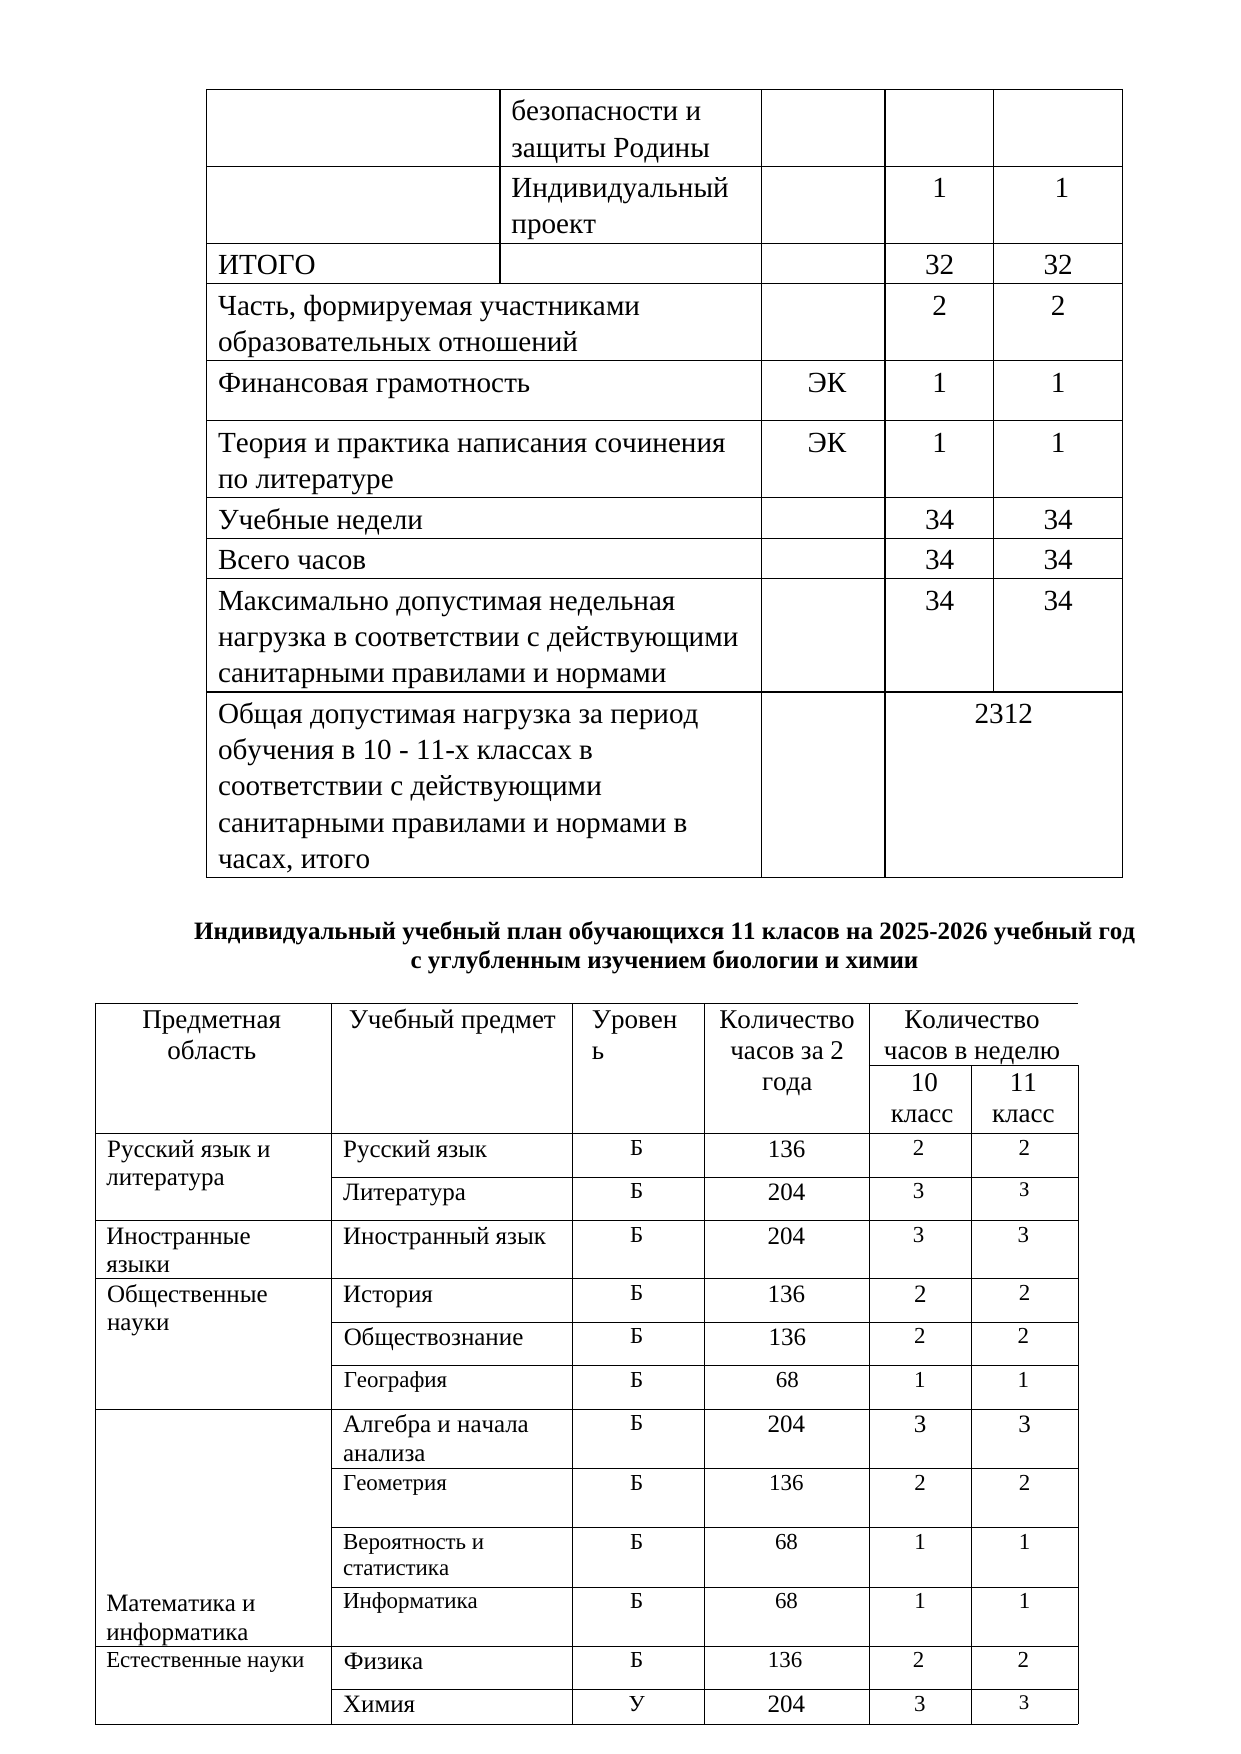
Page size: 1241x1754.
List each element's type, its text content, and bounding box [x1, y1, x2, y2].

table_cell [762, 579, 884, 691]
table_cell 2 [870, 1134, 971, 1177]
table_cell 1 [886, 421, 993, 497]
table_cell 1 [994, 361, 1122, 420]
table_cell Физика [332, 1647, 572, 1689]
table_header Учебный предмет [332, 1004, 572, 1133]
table_header Уровень [573, 1004, 704, 1133]
table_cell 3 [870, 1221, 971, 1278]
table_cell 2 [972, 1134, 1078, 1177]
table_cell 1 [972, 1366, 1078, 1409]
table_cell 136 [705, 1323, 869, 1365]
table_cell ЭК [762, 421, 884, 497]
table_cell 3 [972, 1221, 1078, 1278]
table_cell 2 [994, 284, 1122, 360]
table_cell 68 [705, 1588, 869, 1646]
table_cell Русский язык [332, 1134, 572, 1177]
table_cell Геометрия [332, 1469, 572, 1527]
table_cell 34 [886, 579, 993, 691]
table_header Предметная область [96, 1004, 331, 1133]
table_cell 204 [705, 1178, 869, 1220]
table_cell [501, 90, 761, 166]
table_cell Иностранный язык [332, 1221, 572, 1278]
table_cell З [972, 1178, 1078, 1220]
table_cell 1 [972, 1528, 1078, 1586]
table_cell Финансовая грамотность [207, 361, 761, 420]
table_cell ЭК [762, 361, 884, 420]
table_cell 2 [870, 1279, 971, 1322]
table_cell География [332, 1366, 572, 1409]
table_cell Б [573, 1134, 704, 1177]
table_cell Информатика [332, 1588, 572, 1646]
table_cell 1 [972, 1588, 1078, 1646]
table_cell 2 [972, 1469, 1078, 1527]
table_cell Б [573, 1366, 704, 1409]
table_cell Литература [332, 1178, 572, 1220]
table_cell 3 [870, 1690, 971, 1724]
table_header Количество часов в неделю [870, 1004, 1078, 1065]
table_cell У [573, 1690, 704, 1724]
table_cell 136 [705, 1134, 869, 1177]
table_cell 1 [994, 90, 1122, 166]
table_cell Общественные науки [96, 1279, 331, 1409]
table_cell Б [573, 1528, 704, 1586]
table_cell Б [762, 90, 884, 166]
table_cell 2 [886, 284, 993, 360]
table_cell 204 [705, 1221, 869, 1278]
table_cell [501, 244, 761, 283]
table_cell 10 класс [870, 1066, 971, 1133]
table_cell 3 [870, 1410, 971, 1468]
table_cell 68 [705, 1366, 869, 1409]
table_cell Вероятность и статистика [332, 1528, 572, 1586]
table_cell Б [573, 1279, 704, 1322]
table_cell [762, 244, 884, 283]
table_cell Учебные недели [207, 498, 761, 538]
table_cell [762, 284, 884, 360]
table_cell 68 [705, 1528, 869, 1586]
table_cell 32 [994, 244, 1122, 283]
table_cell Б [573, 1410, 704, 1468]
table_cell 1 [870, 1528, 971, 1586]
table_cell Алгебра и начала анализа [332, 1410, 572, 1468]
table_cell 1 [870, 1366, 971, 1409]
table_cell 2 [972, 1323, 1078, 1365]
table_cell Иностранные языки [96, 1221, 331, 1278]
table_cell [762, 539, 884, 578]
table_cell 34 [994, 539, 1122, 578]
table_cell 1 [886, 167, 993, 242]
table_cell Всего часов [207, 539, 761, 578]
table_cell Теория и практика написания сочинения по литературе [207, 421, 761, 497]
table_cell 32 [886, 244, 993, 283]
table_cell ИТОГО [207, 244, 499, 283]
table_cell Часть, формируемая участниками образовательных отношений [207, 284, 761, 360]
table_cell 2 [972, 1279, 1078, 1322]
table_cell 204 [705, 1690, 869, 1724]
table_cell 1 [994, 421, 1122, 497]
table_cell История [332, 1279, 572, 1322]
table_cell 34 [886, 539, 993, 578]
table_cell [762, 167, 884, 242]
table_cell Б [573, 1469, 704, 1527]
table_cell Химия [332, 1690, 572, 1724]
table_cell 34 [886, 498, 993, 538]
table_cell 2312 [886, 693, 1122, 877]
table_cell 2 [870, 1323, 971, 1365]
table_cell 1 [870, 1588, 971, 1646]
table_cell Б [573, 1323, 704, 1365]
table_cell 2 [972, 1647, 1078, 1689]
table_cell 3 [972, 1690, 1078, 1724]
table_cell 34 [994, 579, 1122, 691]
table_cell 1 [886, 90, 993, 166]
table_cell Математика и информатика [96, 1410, 331, 1646]
table_cell 34 [994, 498, 1122, 538]
table_cell Индивидуальный проект [501, 167, 761, 242]
table_cell 3 [972, 1410, 1078, 1468]
text Индивидуальный учебный план обучающихся 11 класов на 2025-2026 учебный год [177, 916, 1152, 945]
table_cell [207, 167, 499, 242]
table_cell 136 [705, 1647, 869, 1689]
table_cell [762, 693, 884, 877]
table_cell 1 [994, 167, 1122, 242]
table_cell Общая допустимая нагрузка за период обучения в 10 - 11-х классах в соответствии с действующими санитарными правилами и нормами в часах, итого [207, 693, 761, 877]
table_cell 136 [705, 1279, 869, 1322]
table_cell Б [573, 1588, 704, 1646]
table_cell 3 [870, 1178, 971, 1220]
table_cell Естественные науки [96, 1647, 331, 1724]
table_cell Б [573, 1178, 704, 1220]
text с углубленным изучением биологии и химии [177, 945, 1152, 974]
table_cell [762, 498, 884, 538]
table_cell Б [573, 1647, 704, 1689]
table_cell 11 класс [972, 1066, 1078, 1133]
table_cell Максимально допустимая недельная нагрузка в соответствии с действующими санитарными правилами и нормами [207, 579, 761, 691]
table_cell 136 [705, 1469, 869, 1527]
table_cell Б [573, 1221, 704, 1278]
table_cell Русский язык и литература [96, 1134, 331, 1220]
table_cell 2 [870, 1647, 971, 1689]
table_cell 204 [705, 1410, 869, 1468]
table_cell 1 [886, 361, 993, 420]
table_header Количество часов за 2 года [705, 1004, 869, 1133]
table_cell 2 [870, 1469, 971, 1527]
table_cell Обществознание [332, 1323, 572, 1365]
